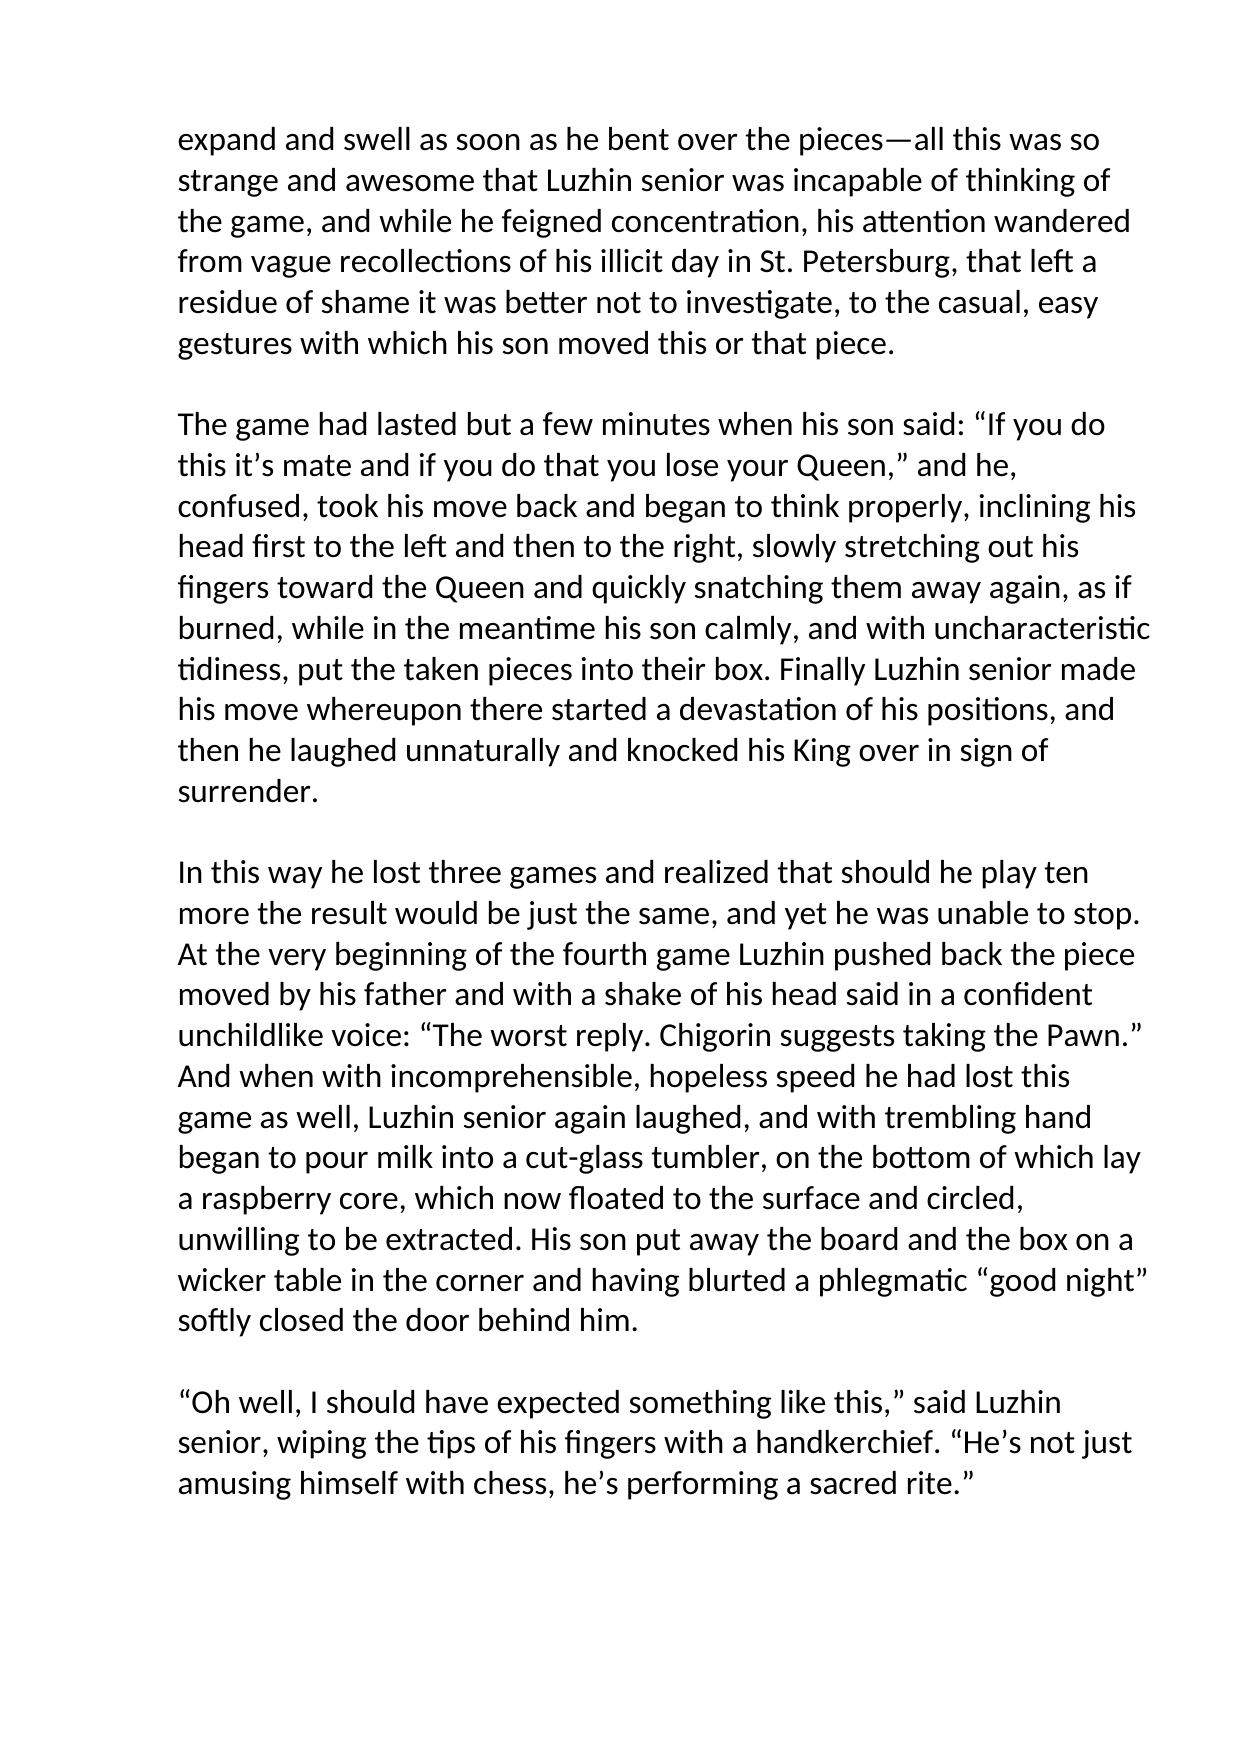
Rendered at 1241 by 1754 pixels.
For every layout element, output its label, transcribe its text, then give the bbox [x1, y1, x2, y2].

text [177, 118, 1152, 362]
text In this way he lost three games and realized that should he play ten more the result would be just the same, and yet he was unable to stop. At the very beginning of the fourth game Luzhin pushed back the piece moved by his father and with a shake of his head said in a confident unchildlike voice: “The worst reply. Chigorin suggests taking the Pawn.” And when with incomprehensible, hopeless speed he had lost this game as well, Luzhin senior again laughed, and with trembling hand began to pour milk into a cut-glass tumbler, on the bottom of which lay a raspberry core, which now floated to the surface and circled, unwilling to be extracted. His son put away the board and the box on a wicker table in the corner and having blurted a phlegmatic “good night” softly closed the door behind him. [177, 851, 1152, 1340]
text The game had lasted but a few minutes when his son said: “If you do this it’s mate and if you do that you lose your Queen,” and he, confused, took his move back and began to think properly, inclining his head first to the left and then to the right, slowly stretching out his fingers toward the Queen and quickly snatching them away again, as if burned, while in the meantime his son calmly, and with uncharacteristic tidiness, put the taken pieces into their box. Finally Luzhin senior made his move whereupon there started a devastation of his positions, and then he laughed unnaturally and knocked his King over in sign of surrender. [177, 403, 1152, 811]
text “Oh well, I should have expected something like this,” said Luzhin senior, wiping the tips of his fingers with a handkerchief. “He’s not just amusing himself with chess, he’s performing a sacred rite.” [177, 1381, 1152, 1503]
